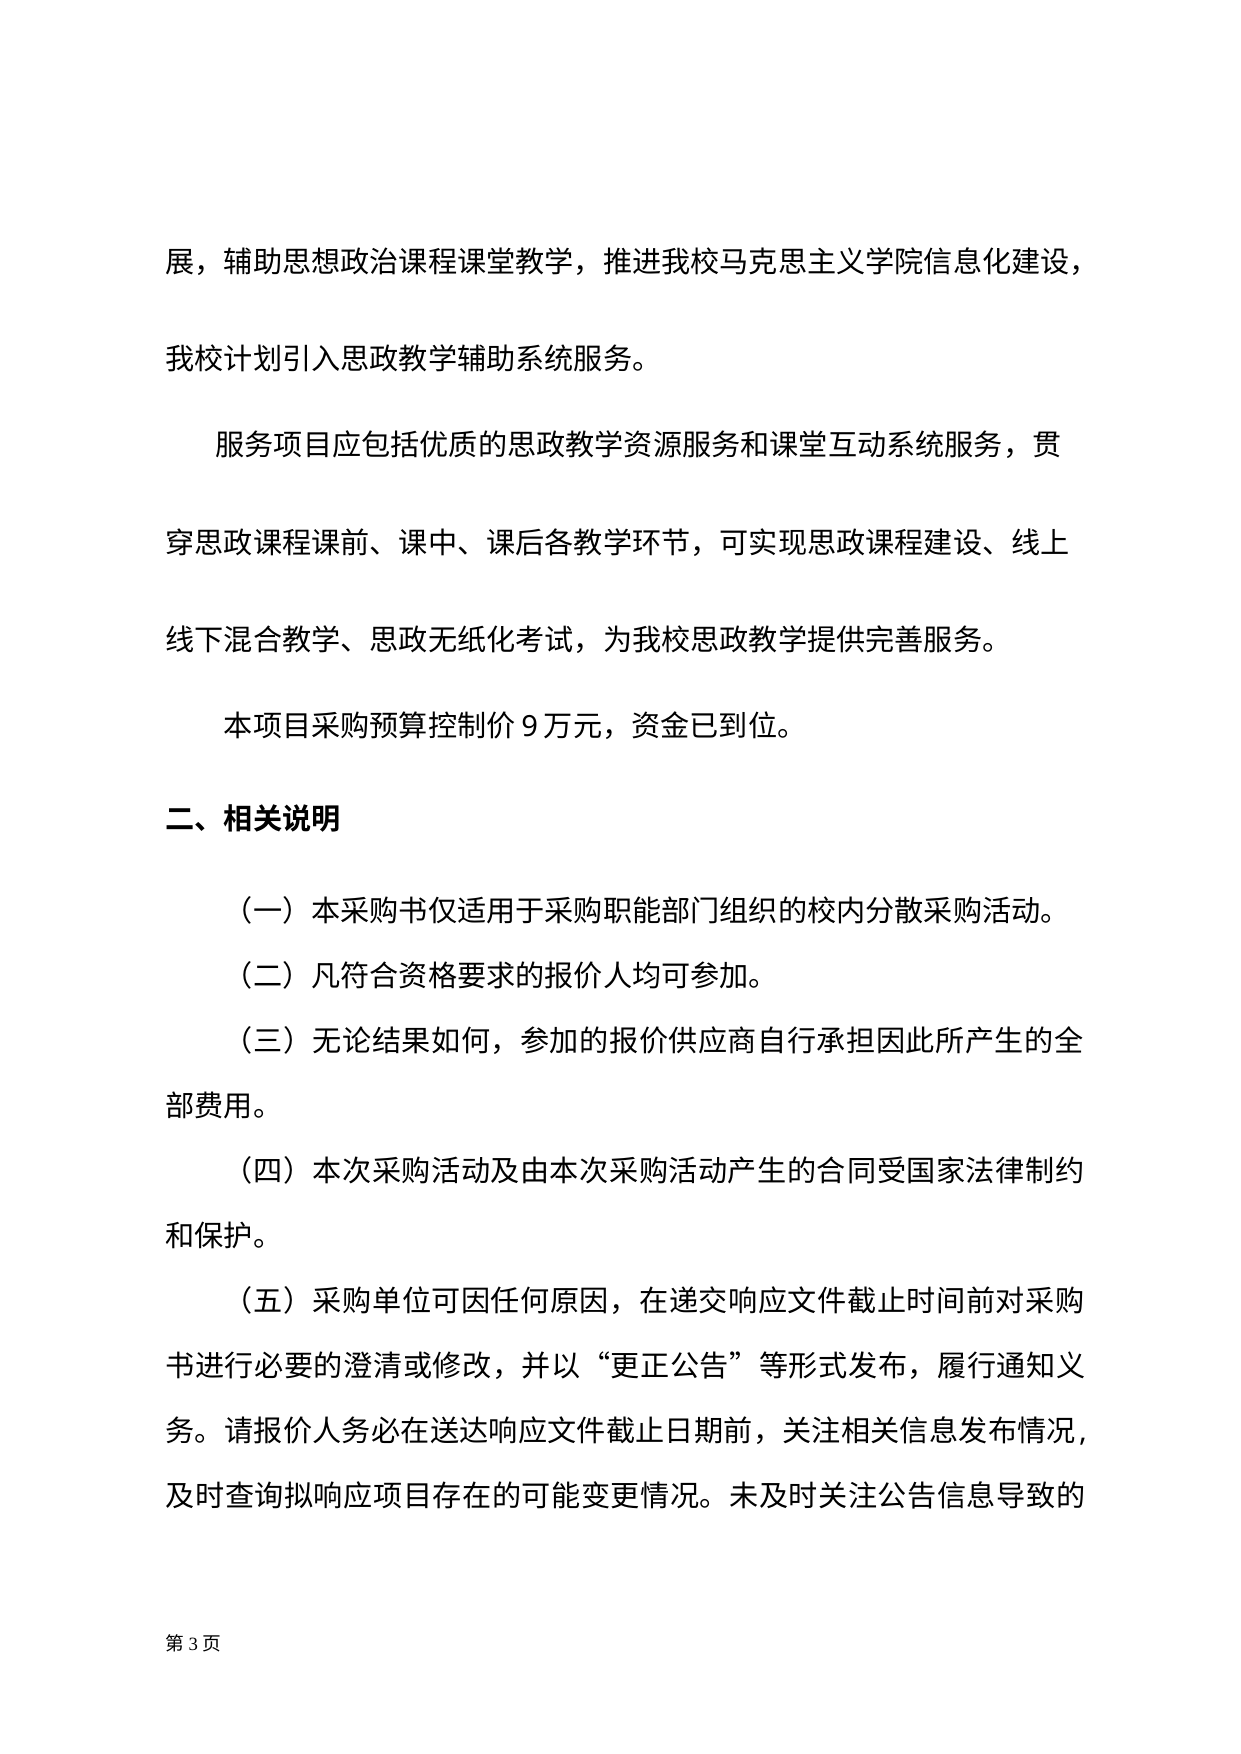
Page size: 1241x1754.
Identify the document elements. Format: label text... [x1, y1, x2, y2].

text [165, 1266, 1087, 1526]
text （三）无论结果如何，参加的报价供应商自行承担因此所产生的全部费用。 [165, 1006, 1087, 1136]
text （二）凡符合资格要求的报价人均可参加。 [165, 941, 1087, 1006]
text 本项目采购预算控制价9万元，资金已到位。 [165, 692, 1087, 757]
text （四）本次采购活动及由本次采购活动产生的合同受国家法律制约和保护。 [165, 1136, 1087, 1266]
text 服务项目应包括优质的思政教学资源服务和课堂互动系统服务，贯穿思政课程课前、课中、课后各教学环节，可实现思政课程建设、线上线下混合教学、思政无纸化考试，为我校思政教学提供完善服务。 [165, 411, 1087, 671]
subtitle 二、相关说明 [165, 784, 1087, 849]
text （一）本采购书仅适用于采购职能部门组织的校内分散采购活动。 [165, 876, 1087, 941]
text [165, 227, 1087, 389]
